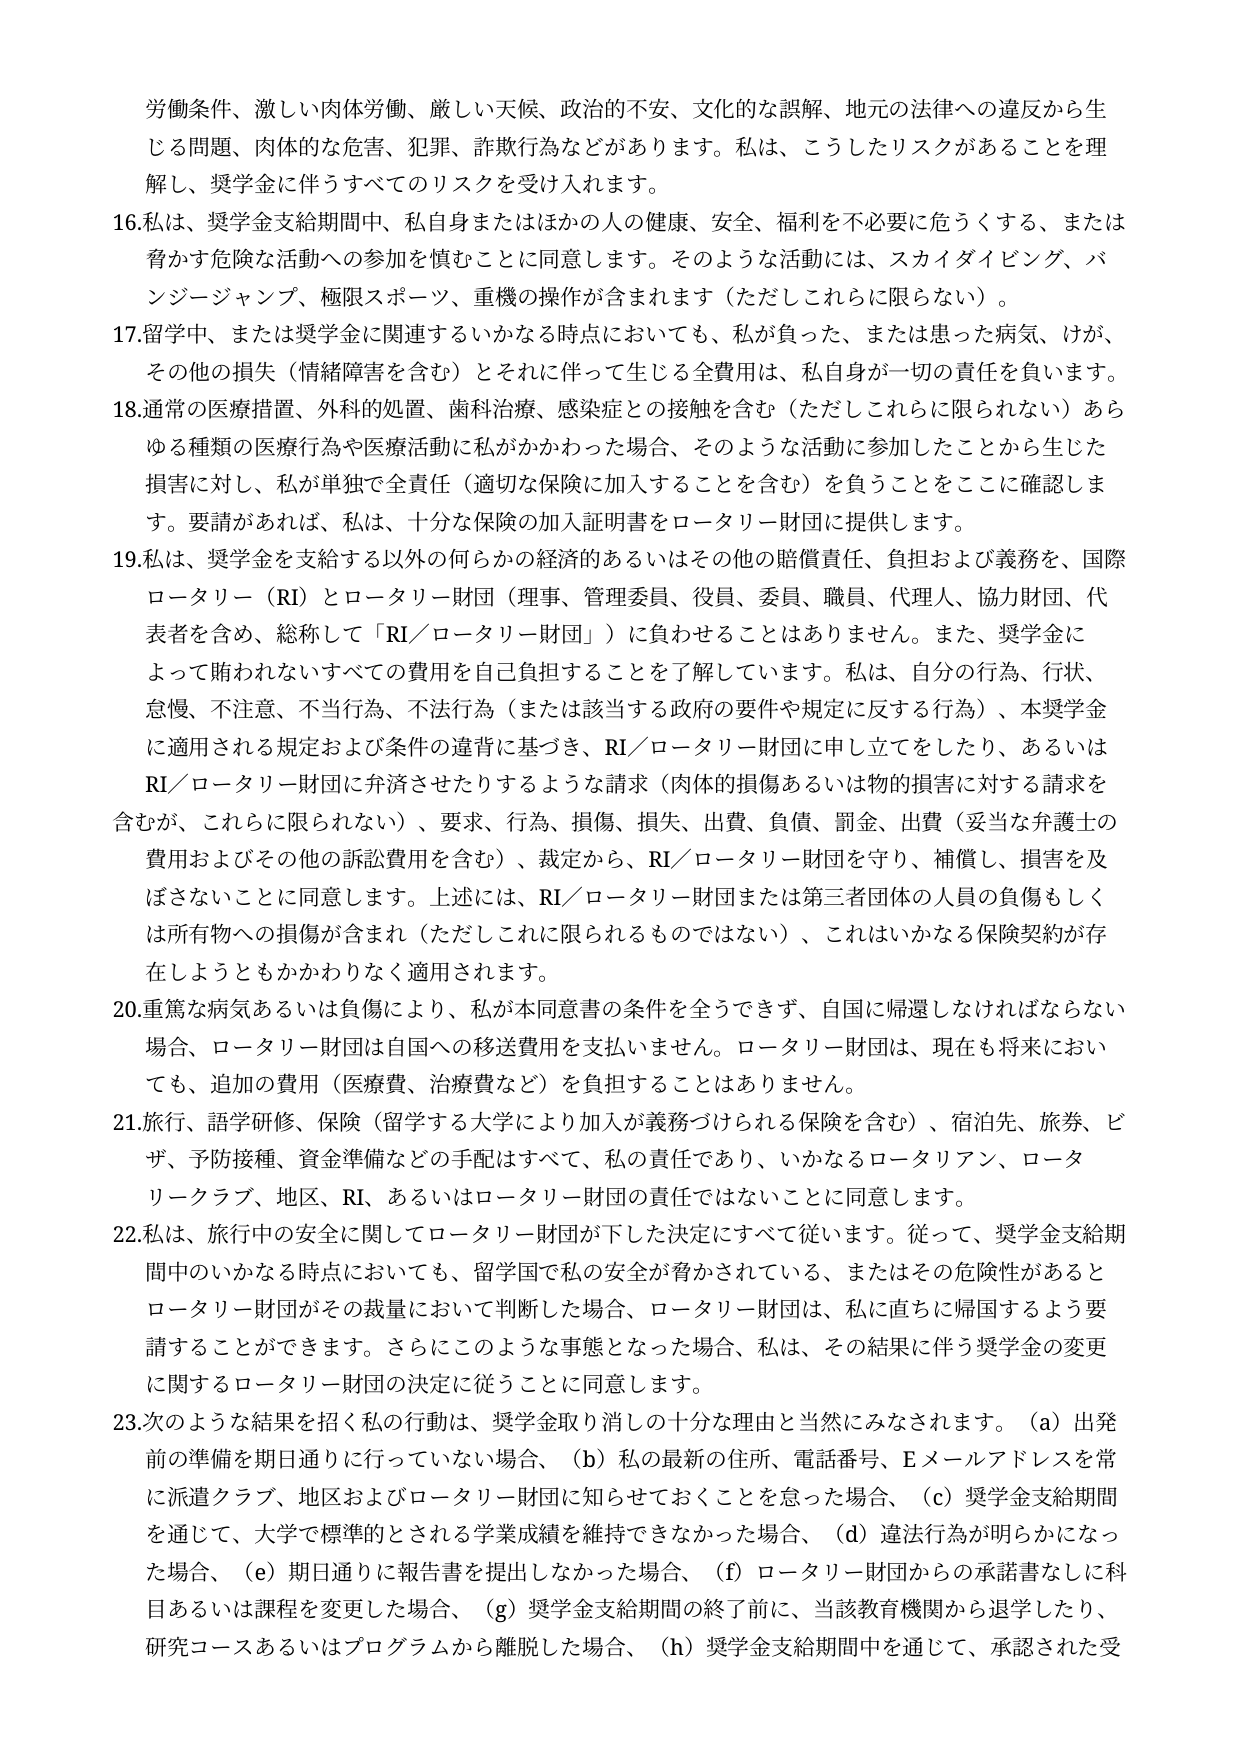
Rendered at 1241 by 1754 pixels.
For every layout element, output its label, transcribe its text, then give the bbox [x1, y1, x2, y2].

text 21.旅行、語学研修、保険（留学する大学により加入が義務づけられる保険を含む）、宿泊先、旅券、ビザ、予防接種、資金準備などの手配はすべて、私の責任であり、いかなるロータリアン、ロータリークラブ、地区、RI、あるいはロータリー財団の責任ではないことに同意します。 [112, 1102, 1128, 1214]
text 18.通常の医療措置、外科的処置、歯科治療、感染症との接触を含む（ただしこれらに限られない）あらゆる種類の医療行為や医療活動に私がかかわった場合、そのような活動に参加したことから生じた損害に対し、私が単独で全責任（適切な保険に加入することを含む）を負うことをここに確認します。要請があれば、私は、十分な保険の加入証明書をロータリー財団に提供します。 [112, 389, 1128, 539]
text 20.重篤な病気あるいは負傷により、私が本同意書の条件を全うできず、自国に帰還しなければならない場合、ロータリー財団は自国への移送費用を支払いません。ロータリー財団は、現在も将来においても、追加の費用（医療費、治療費など）を負担することはありません。 [112, 989, 1128, 1102]
text 17.留学中、または奨学金に関連するいかなる時点においても、私が負った、または患った病気、けが、その他の損失（情緒障害を含む）とそれに伴って生じる全費用は、私自身が一切の責任を負います。 [112, 314, 1128, 389]
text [112, 89, 1128, 202]
text 22.私は、旅行中の安全に関してロータリー財団が下した決定にすべて従います。従って、奨学金支給期間中のいかなる時点においても、留学国で私の安全が脅かされている、またはその危険性があるとロータリー財団がその裁量において判断した場合、ロータリー財団は、私に直ちに帰国するよう要請することができます。さらにこのような事態となった場合、私は、その結果に伴う奨学金の変更に関するロータリー財団の決定に従うことに同意します。 [112, 1214, 1128, 1402]
text 16.私は、奨学金支給期間中、私自身またはほかの人の健康、安全、福利を不必要に危うくする、または脅かす危険な活動への参加を慎むことに同意します。そのような活動には、スカイダイビング、バンジージャンプ、極限スポーツ、重機の操作が含まれます（ただしこれらに限らない）。 [112, 202, 1128, 314]
text 19.私は、奨学金を支給する以外の何らかの経済的あるいはその他の賠償責任、負担および義務を、国際ロータリー（RI）とロータリー財団（理事、管理委員、役員、委員、職員、代理人、協力財団、代表者を含め、総称して「RI／ロータリー財団」）に負わせることはありません。また、奨学金によって賄われないすべての費用を自己負担することを了解しています。私は、自分の行為、行状、怠慢、不注意、不当行為、不法行為（または該当する政府の要件や規定に反する行為）、本奨学金に適用される規定および条件の違背に基づき、RI／ロータリー財団に申し立てをしたり、あるいはRI／ロータリー財団に弁済させたりするような請求（肉体的損傷あるいは物的損害に対する請求を [112, 539, 1128, 802]
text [112, 1402, 1128, 1664]
text 含むが、これらに限られない）、要求、行為、損傷、損失、出費、負債、罰金、出費（妥当な弁護士の費用およびその他の訴訟費用を含む）、裁定から、RI／ロータリー財団を守り、補償し、損害を及ぼさないことに同意します。上述には、RI／ロータリー財団または第三者団体の人員の負傷もしくは所有物への損傷が含まれ（ただしこれに限られるものではない）、これはいかなる保険契約が存在しようともかかわりなく適用されます。 [112, 802, 1128, 989]
